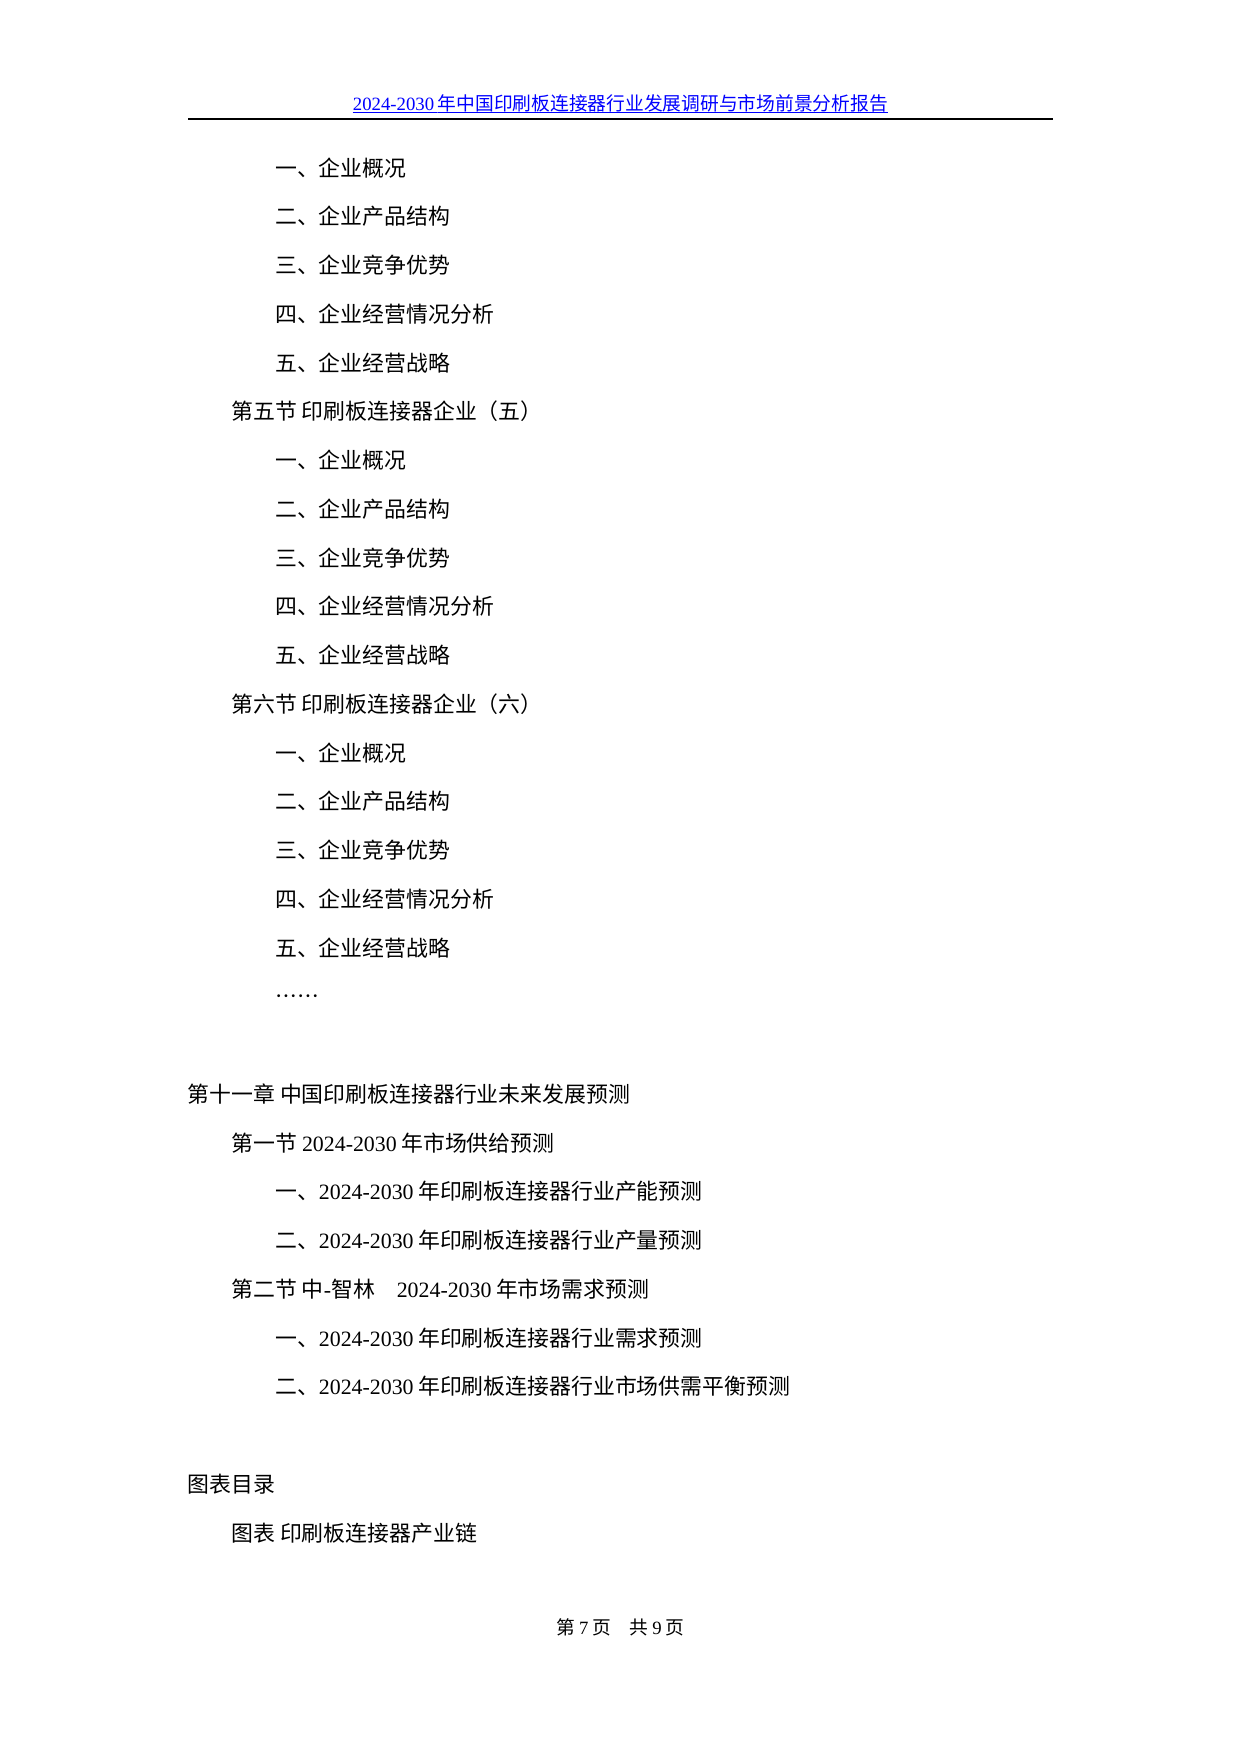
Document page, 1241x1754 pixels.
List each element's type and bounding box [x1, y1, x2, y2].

text [187, 150, 1053, 1548]
